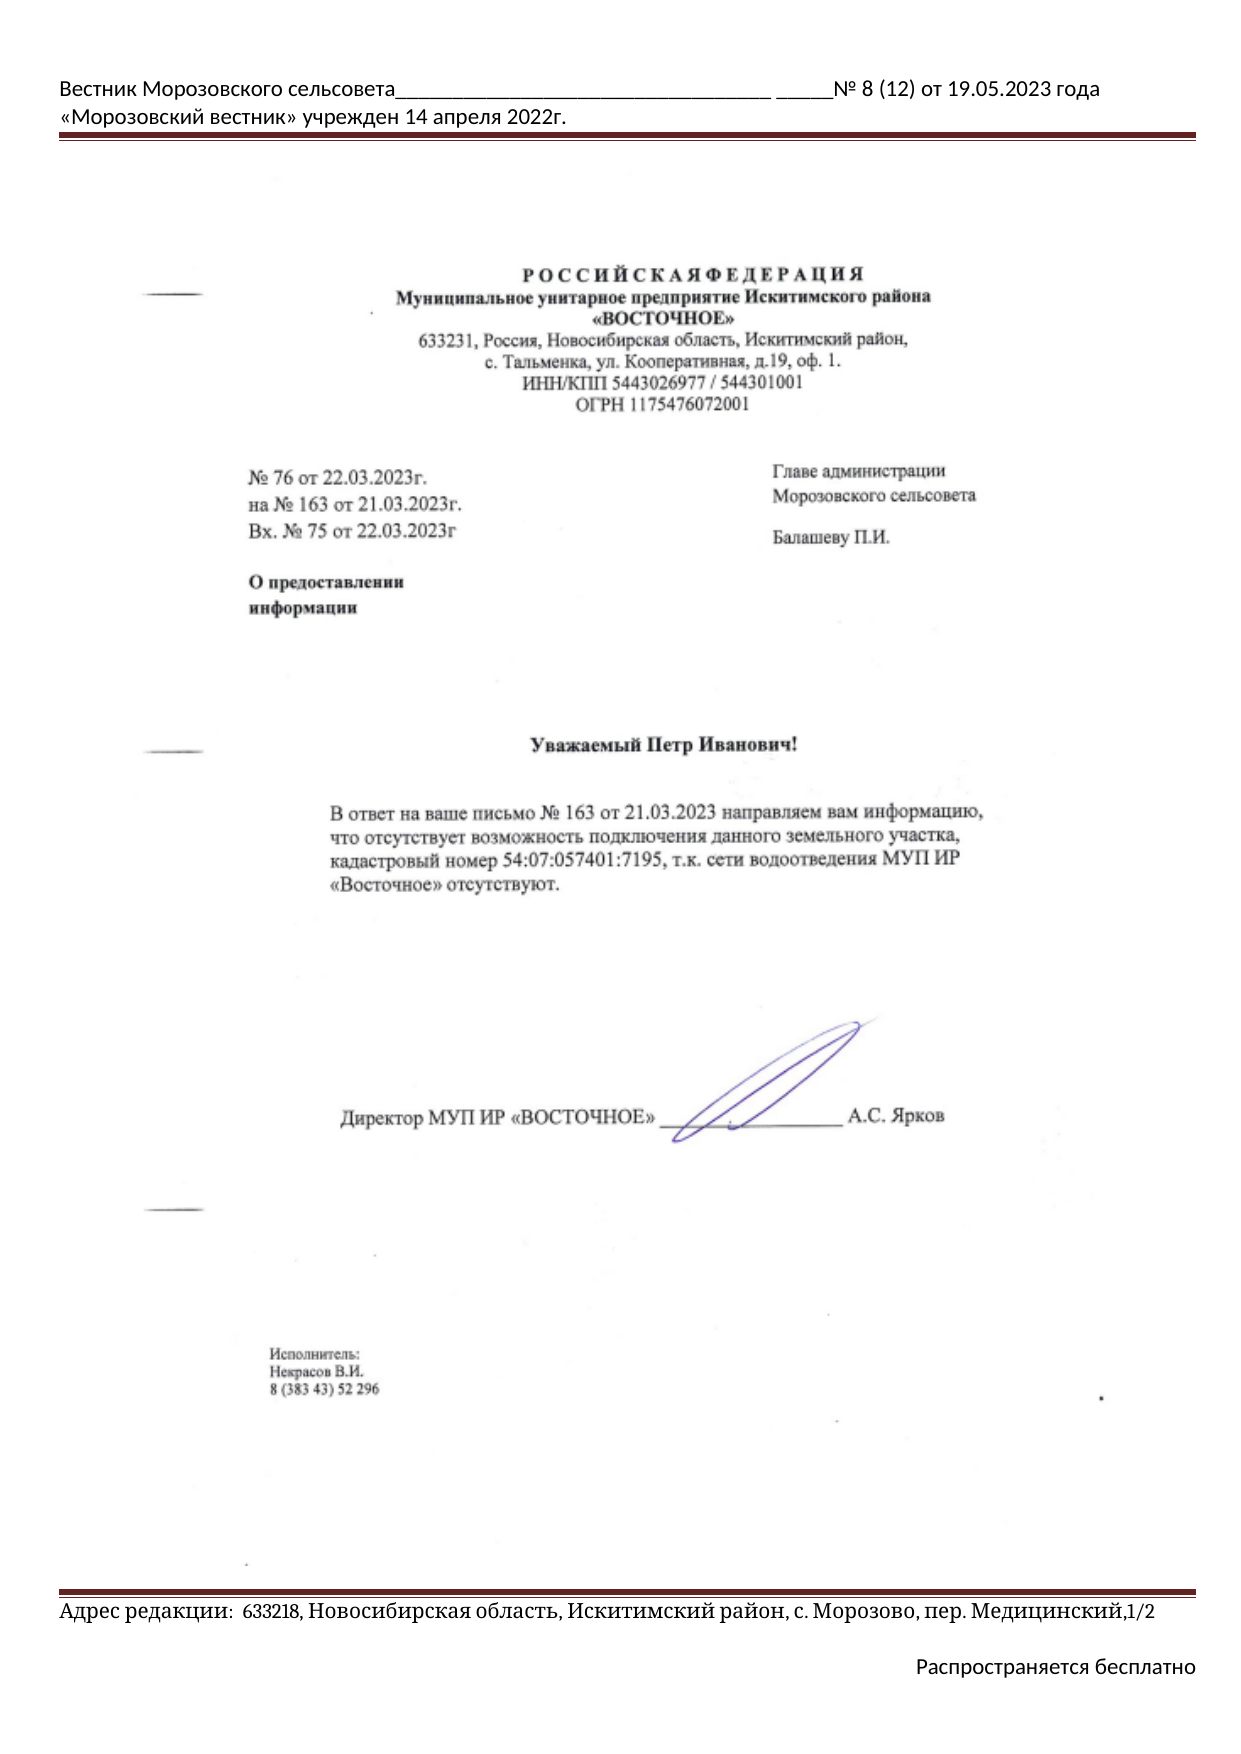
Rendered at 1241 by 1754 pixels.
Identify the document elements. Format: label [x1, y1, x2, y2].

picture [127, 169, 1129, 1566]
